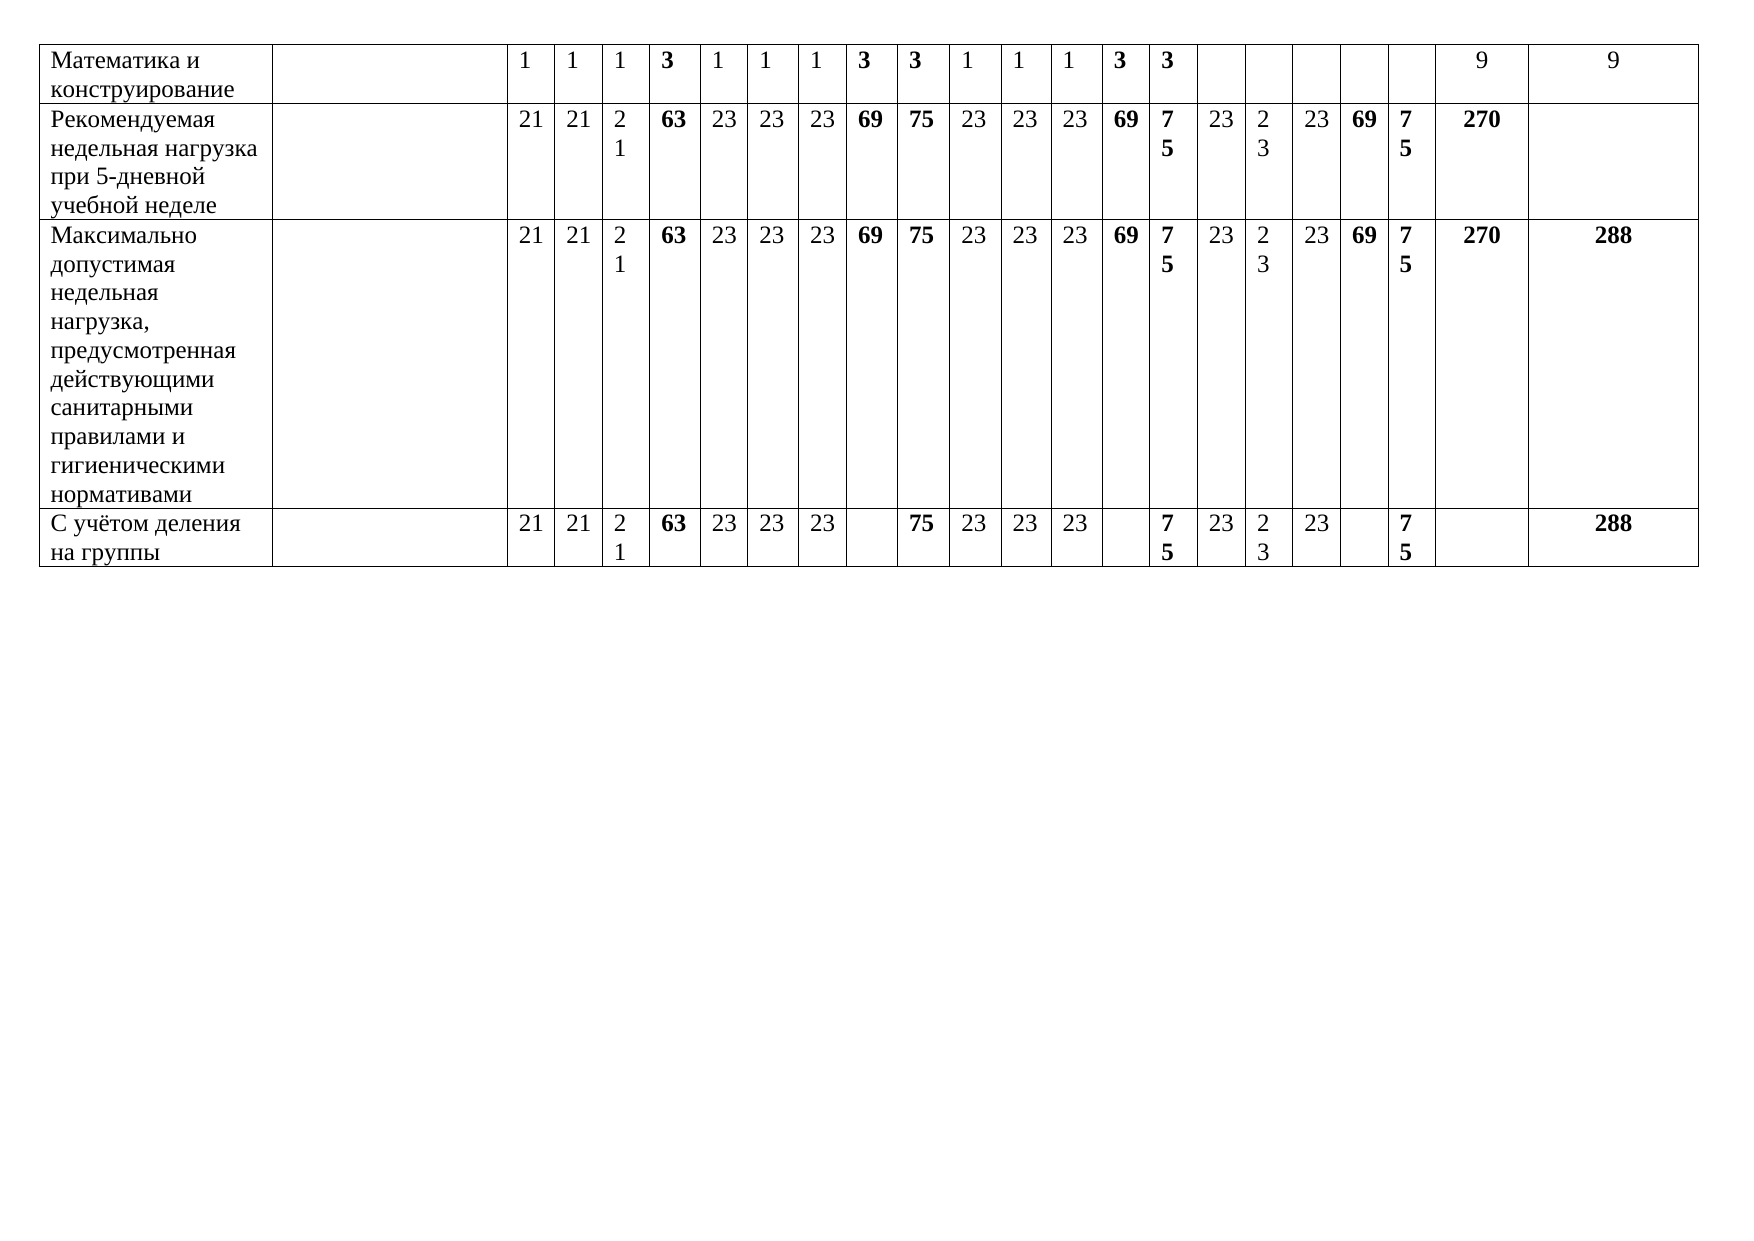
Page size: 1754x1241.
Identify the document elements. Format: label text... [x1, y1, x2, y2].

table_cell [1529, 104, 1698, 219]
table_cell 23 [1002, 104, 1051, 219]
table_cell 23 [748, 509, 798, 566]
table_cell 270 [1436, 220, 1528, 507]
table_cell [273, 509, 507, 566]
table_cell 1 [799, 45, 846, 103]
table_cell 21 [555, 220, 602, 507]
table_cell 23 [1198, 220, 1245, 507]
table_cell Рекомендуемая недельная нагрузка при 5-дневной учебной неделе [40, 104, 272, 219]
table_cell 75 [1150, 220, 1197, 507]
table_cell 3 [650, 45, 700, 103]
table_cell 21 [508, 509, 554, 566]
table_cell С учётом деления на группы [40, 509, 272, 566]
table_cell [1389, 45, 1435, 103]
table_cell 63 [650, 104, 700, 219]
table_cell Математика и конструирование [40, 45, 272, 103]
table_cell 1 [508, 45, 554, 103]
table_cell 288 [1529, 220, 1698, 507]
table_cell 63 [650, 220, 700, 507]
table_cell 23 [799, 104, 846, 219]
table_cell 75 [1150, 509, 1197, 566]
table_cell 1 [701, 45, 747, 103]
table_cell 75 [898, 104, 949, 219]
table_cell 75 [1389, 509, 1435, 566]
table_cell 23 [1002, 509, 1051, 566]
table_cell [1198, 45, 1245, 103]
table_cell 23 [799, 220, 846, 507]
table_cell [273, 45, 507, 103]
table_cell 1 [950, 45, 1001, 103]
table_cell 21 [603, 509, 649, 566]
table_cell 21 [508, 220, 554, 507]
table_cell 23 [1002, 220, 1051, 507]
table_cell 23 [1293, 104, 1340, 219]
table_cell 69 [1103, 220, 1149, 507]
table_cell 23 [748, 220, 798, 507]
table_cell 9 [1436, 45, 1528, 103]
table_cell [847, 509, 897, 566]
table_cell 21 [603, 220, 649, 507]
table_cell 75 [898, 509, 949, 566]
table_cell 3 [847, 45, 897, 103]
table_cell 3 [898, 45, 949, 103]
table_cell 1 [555, 45, 602, 103]
table_cell 75 [1389, 104, 1435, 219]
table_cell 23 [1246, 509, 1292, 566]
table_cell 23 [748, 104, 798, 219]
table_cell 9 [1529, 45, 1698, 103]
table_cell [1341, 509, 1388, 566]
table_cell 21 [555, 509, 602, 566]
table_cell [1341, 45, 1388, 103]
table_cell 1 [1052, 45, 1102, 103]
table_cell 21 [603, 104, 649, 219]
table_cell 23 [1052, 220, 1102, 507]
table_cell 23 [701, 509, 747, 566]
table_cell 21 [555, 104, 602, 219]
table_cell 23 [1246, 104, 1292, 219]
table_cell 23 [1293, 220, 1340, 507]
table_cell 288 [1529, 509, 1698, 566]
table_cell 23 [701, 220, 747, 507]
table_cell 23 [1198, 509, 1245, 566]
table_cell 23 [950, 509, 1001, 566]
table_cell [1436, 509, 1528, 566]
table_cell 23 [1198, 104, 1245, 219]
table_cell 63 [650, 509, 700, 566]
table_cell Максимально допустимая недельная нагрузка, предусмотренная действующими санитарными правилами и гигиеническими нормативами [40, 220, 272, 507]
table_cell 3 [1103, 45, 1149, 103]
table_cell 69 [847, 220, 897, 507]
table_cell 23 [950, 104, 1001, 219]
table_cell 1 [603, 45, 649, 103]
table_cell 75 [898, 220, 949, 507]
table_cell 23 [701, 104, 747, 219]
table_cell 69 [1103, 104, 1149, 219]
table_cell 23 [1052, 509, 1102, 566]
table_cell [1103, 509, 1149, 566]
table_cell [273, 220, 507, 507]
table_cell 23 [950, 220, 1001, 507]
table_cell 23 [799, 509, 846, 566]
table_cell [273, 104, 507, 219]
table_cell 75 [1150, 104, 1197, 219]
table_cell [1246, 45, 1292, 103]
table_cell 23 [1293, 509, 1340, 566]
table_cell 1 [1002, 45, 1051, 103]
table_cell 69 [847, 104, 897, 219]
table_cell [1293, 45, 1340, 103]
table_cell 69 [1341, 104, 1388, 219]
table_cell 23 [1052, 104, 1102, 219]
table_cell 1 [748, 45, 798, 103]
table_cell 3 [1150, 45, 1197, 103]
table_cell 69 [1341, 220, 1388, 507]
table_cell 270 [1436, 104, 1528, 219]
table_cell 23 [1246, 220, 1292, 507]
table_cell 75 [1389, 220, 1435, 507]
table_cell 21 [508, 104, 554, 219]
